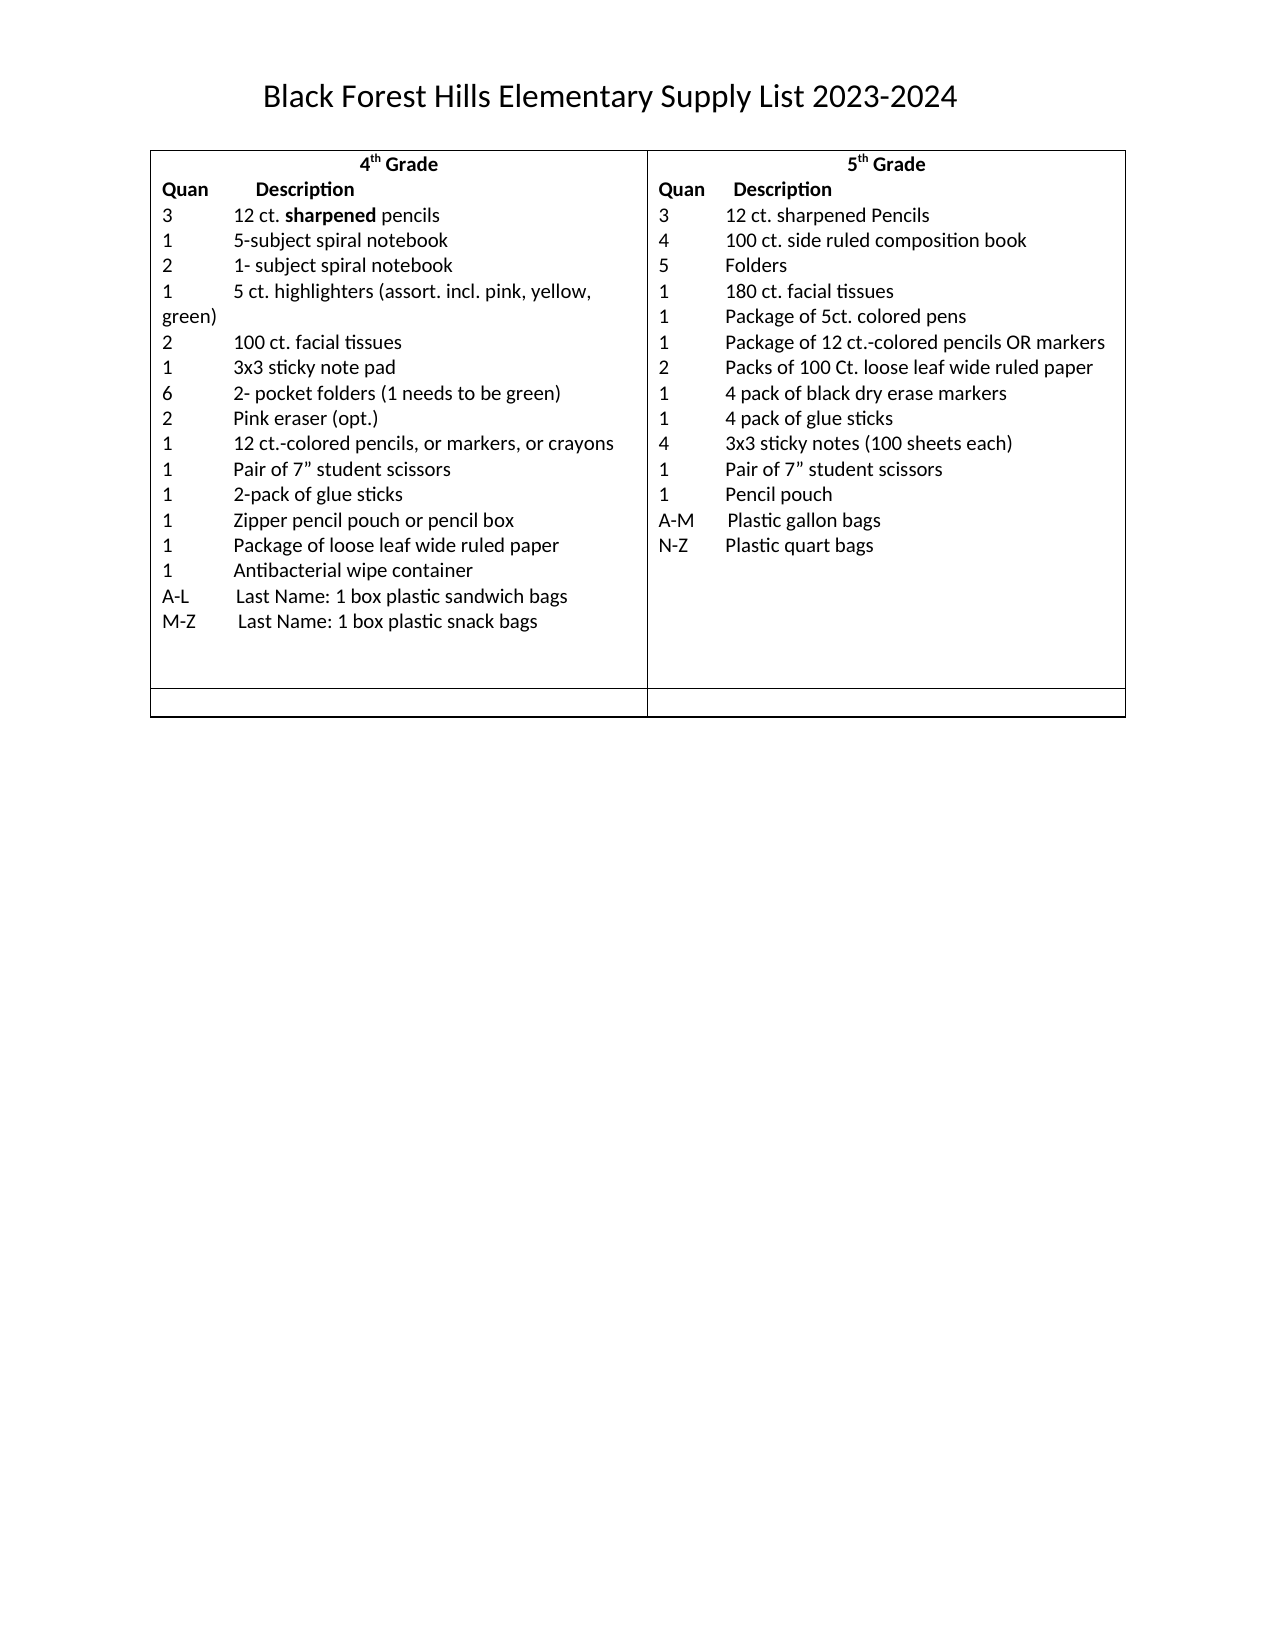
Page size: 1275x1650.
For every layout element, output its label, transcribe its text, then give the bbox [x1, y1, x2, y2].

table_cell [648, 689, 1125, 716]
table_cell [151, 689, 647, 716]
table_cell 5th Grade Quan Description 3 12 ct. sharpened Pencils 4 100 ct. side ruled composition book 5 Folders 1 180 ct. facial tissues 1 Package of 5ct. colored pens 1 Package of 12 ct.-colored pencils OR markers 2 Packs of 100 Ct. loose leaf wide ruled paper 1 4 pack of black dry erase markers 1 4 pack of glue sticks 4 3x3 sticky notes (100 sheets each) 1 Pair of 7” student scissors 1 Pencil pouch A-M Plastic gallon bags N-Z Plastic quart bags [648, 151, 1125, 687]
table_cell 4th Grade Quan Description 3 12 ct. sharpened pencils 1 5-subject spiral notebook 2 1- subject spiral notebook 1 5 ct. highlighters (assort. incl. pink, yellow, green) 2 100 ct. facial tissues 1 3x3 sticky note pad 6 2- pocket folders (1 needs to be green) 2 Pink eraser (opt.) 1 12 ct.-colored pencils, or markers, or crayons 1 Pair of 7” student scissors 1 2-pack of glue sticks 1 Zipper pencil pouch or pencil box 1 Package of loose leaf wide ruled paper 1 Antibacterial wipe container A-L Last Name: 1 box plastic sandwich bags M-Z Last Name: 1 box plastic snack bags [151, 151, 647, 687]
